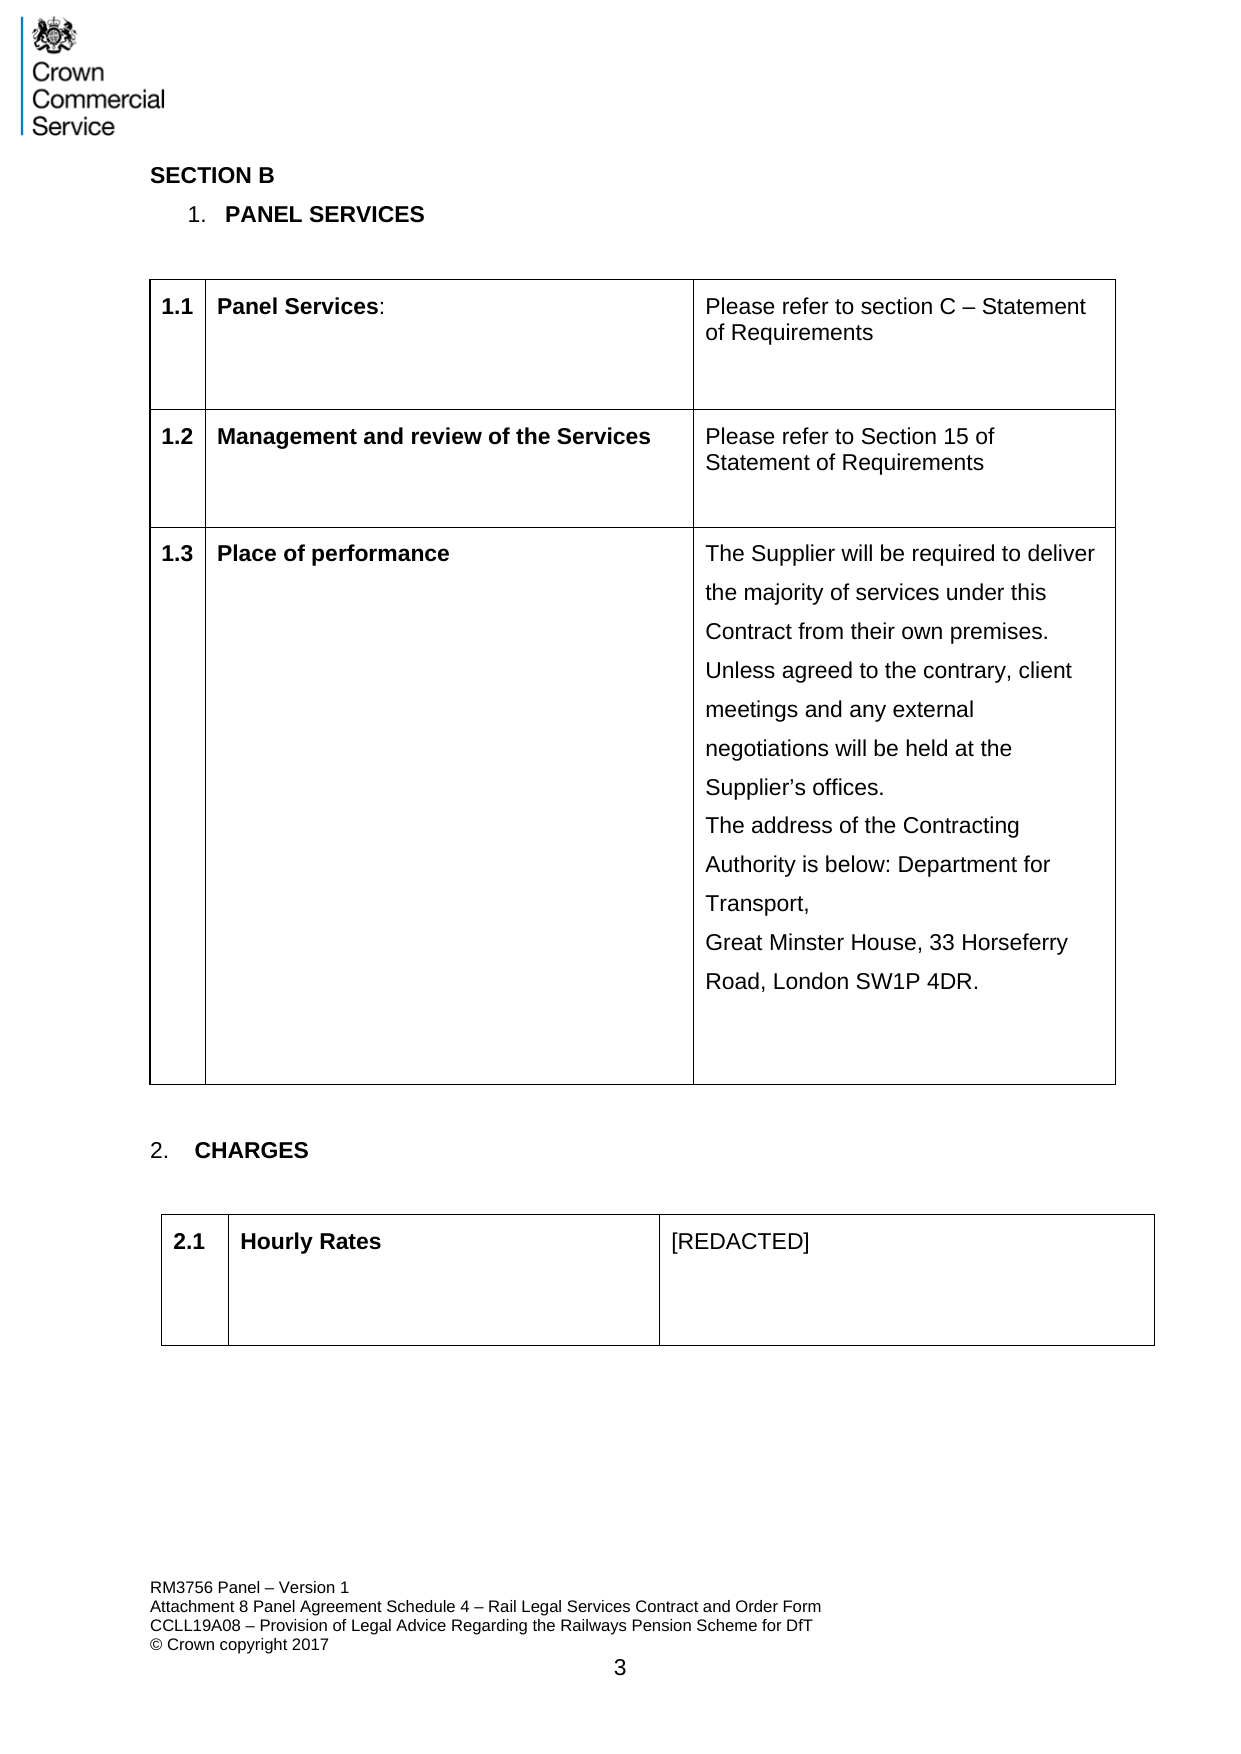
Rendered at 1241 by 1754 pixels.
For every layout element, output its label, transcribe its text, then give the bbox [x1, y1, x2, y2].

table_header Please refer to section C – Statement of Requirements [694, 280, 1115, 409]
table_cell The Supplier will be required to deliver the majority of services under this Contract from their own premises. Unless agreed to the contrary, client meetings and any external negotiations will be held at the Supplier’s offices. The address of the Contracting Authority is below: Department for Transport, Great Minster House, 33 Horseferry Road, London SW1P 4DR. [694, 528, 1115, 1084]
table_header 2.1 [162, 1215, 228, 1344]
text charges [150, 1137, 1090, 1163]
table_header 1.1 [151, 280, 205, 409]
table_cell Place of performance [206, 528, 693, 1084]
table_header Panel Services: [206, 280, 693, 409]
table_header [REDACTED] [660, 1215, 1154, 1344]
list Panel Services [187, 201, 1090, 228]
table_cell Management and review of the Services [206, 410, 693, 527]
table_cell 1.2 [151, 410, 205, 527]
table_cell 1.3 [151, 528, 205, 1084]
text SECTION B [150, 162, 993, 189]
table_header Hourly Rates [229, 1215, 659, 1344]
picture [20, 16, 165, 136]
table_cell Please refer to Section 15 of Statement of Requirements [694, 410, 1115, 527]
